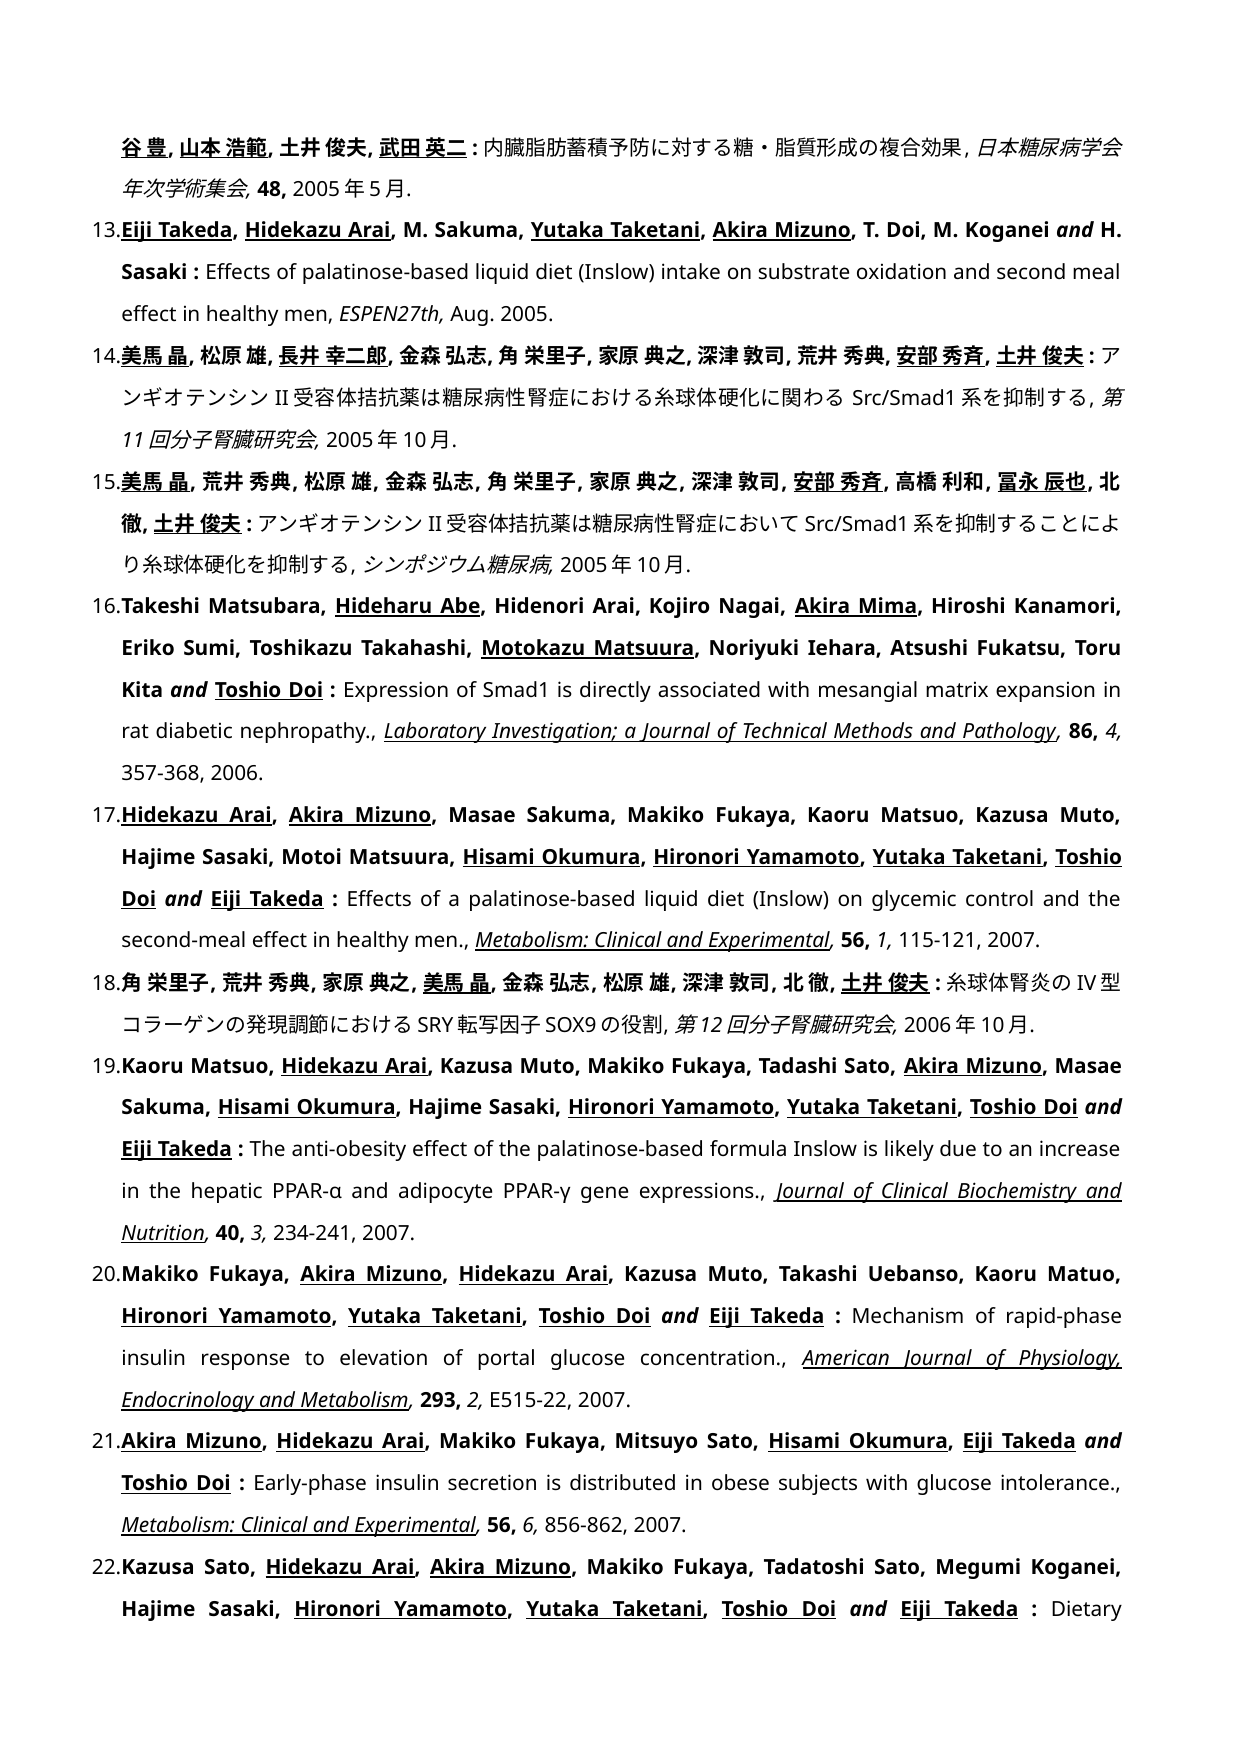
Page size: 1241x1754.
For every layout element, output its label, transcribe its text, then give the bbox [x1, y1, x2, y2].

list Kaoru Matsuo, Hidekazu Arai, Kazusa Muto, Makiko Fukaya, Tadashi Sato, Akira Mizuno, Masae Sakuma, Hisami Okumura, Hajime Sasaki, Hironori Yamamoto, Yutaka Taketani, Toshio Doi and Eiji Takeda : The anti-obesity effect of the palatinose-based formula Inslow is likely due to an increase in the hepatic PPAR-α and adipocyte PPAR-γ gene expressions., Journal of Clinical Biochemistry and Nutrition, 40, 3, 234-241, 2007. [92, 1044, 1122, 1253]
list 角 栄里子, 荒井 秀典, 家原 典之, 美馬 晶, 金森 弘志, 松原 雄, 深津 敦司, 北 徹, 土井 俊夫 : 糸球体腎炎のIV型コラーゲンの発現調節におけるSRY転写因子SOX9の役割, 第12回分子腎臓研究会, 2006年10月. [92, 961, 1122, 1044]
list Hidekazu Arai, Akira Mizuno, Masae Sakuma, Makiko Fukaya, Kaoru Matsuo, Kazusa Muto, Hajime Sasaki, Motoi Matsuura, Hisami Okumura, Hironori Yamamoto, Yutaka Taketani, Toshio Doi and Eiji Takeda : Effects of a palatinose-based liquid diet (Inslow) on glycemic control and the second-meal effect in healthy men., Metabolism: Clinical and Experimental, 56, 1, 115-121, 2007. [92, 793, 1122, 961]
list 美馬 晶, 荒井 秀典, 松原 雄, 金森 弘志, 角 栄里子, 家原 典之, 深津 敦司, 安部 秀斉, 高橋 利和, 冨永 辰也, 北 徹, 土井 俊夫 : アンギオテンシンII受容体拮抗薬は糖尿病性腎症においてSrc/Smad1系を抑制することにより糸球体硬化を抑制する, シンポジウム糖尿病, 2005年10月. [92, 459, 1122, 584]
list Makiko Fukaya, Akira Mizuno, Hidekazu Arai, Kazusa Muto, Takashi Uebanso, Kaoru Matuo, Hironori Yamamoto, Yutaka Taketani, Toshio Doi and Eiji Takeda : Mechanism of rapid-phase insulin response to elevation of portal glucose concentration., American Journal of Physiology, Endocrinology and Metabolism, 293, 2, E515-22, 2007. [92, 1253, 1122, 1420]
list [92, 1545, 1122, 1629]
list 美馬 晶, 松原 雄, 長井 幸二郎, 金森 弘志, 角 栄里子, 家原 典之, 深津 敦司, 荒井 秀典, 安部 秀斉, 土井 俊夫 : アンギオテンシンII受容体拮抗薬は糖尿病性腎症における糸球体硬化に関わるSrc/Smad1系を抑制する, 第11回分子腎臓研究会, 2005年10月. [92, 334, 1122, 459]
list Eiji Takeda, Hidekazu Arai, M. Sakuma, Yutaka Taketani, Akira Mizuno, T. Doi, M. Koganei and H. Sasaki : Effects of palatinose-based liquid diet (Inslow) intake on substrate oxidation and second meal effect in healthy men, ESPEN27th, Aug. 2005. [92, 209, 1122, 334]
list Takeshi Matsubara, Hideharu Abe, Hidenori Arai, Kojiro Nagai, Akira Mima, Hiroshi Kanamori, Eriko Sumi, Toshikazu Takahashi, Motokazu Matsuura, Noriyuki Iehara, Atsushi Fukatsu, Toru Kita and Toshio Doi : Expression of Smad1 is directly associated with mesangial matrix expansion in rat diabetic nephropathy., Laboratory Investigation; a Journal of Technical Methods and Pathology, 86, 4, 357-368, 2006. [92, 584, 1122, 793]
list Akira Mizuno, Hidekazu Arai, Makiko Fukaya, Mitsuyo Sato, Hisami Okumura, Eiji Takeda and Toshio Doi : Early-phase insulin secretion is distributed in obese subjects with glucose intolerance., Metabolism: Clinical and Experimental, 56, 6, 856-862, 2007. [92, 1420, 1122, 1545]
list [92, 125, 1122, 209]
